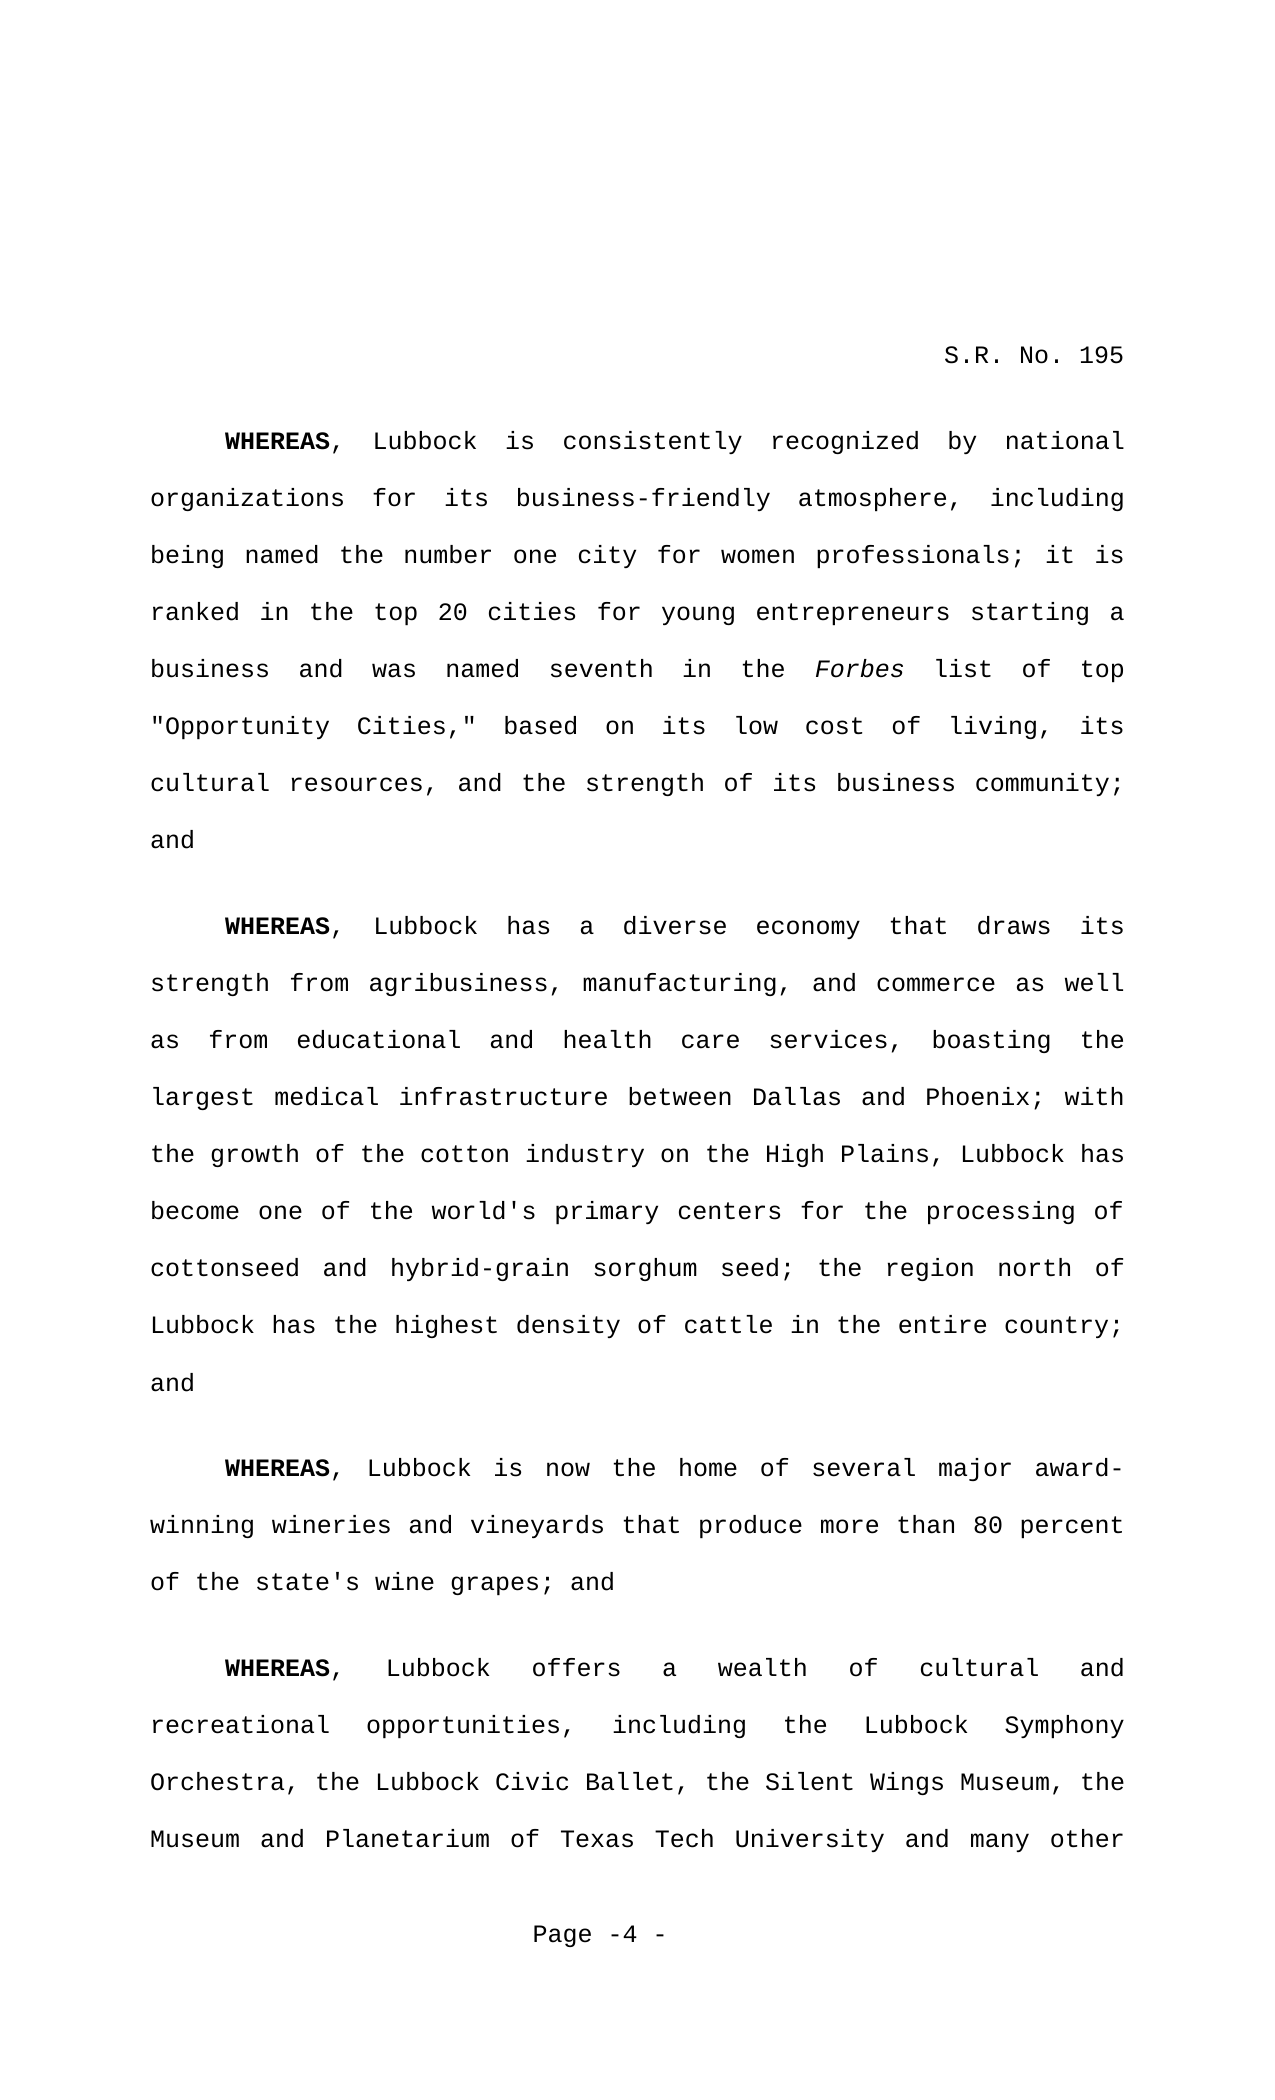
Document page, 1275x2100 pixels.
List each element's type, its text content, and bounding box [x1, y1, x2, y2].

text WHEREAS, Lubbock is now the home of several major award-winning wineries and vineyards that produce more than 80 percent of the state's wine grapes; and [150, 1456, 1125, 1598]
text WHEREAS, Lubbock has a diverse economy that draws its strength from agribusiness, manufacturing, and commerce as well as from educational and health care services, boasting the largest medical infrastructure between Dallas and Phoenix; with the growth of the cotton industry on the High Plains, Lubbock has become one of the world's primary centers for the processing of cottonseed and hybrid-grain sorghum seed; the region north of Lubbock has the highest density of cattle in the entire country; and [150, 913, 1125, 1398]
text WHEREAS, Lubbock is consistently recognized by national organizations for its business-friendly atmosphere, including being named the number one city for women professionals; it is ranked in the top 20 cities for young entrepreneurs starting a business and was named seventh in the Forbes list of top "Opportunity Cities," based on its low cost of living, its cultural resources, and the strength of its business community; and [150, 428, 1125, 856]
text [150, 1655, 1125, 1855]
